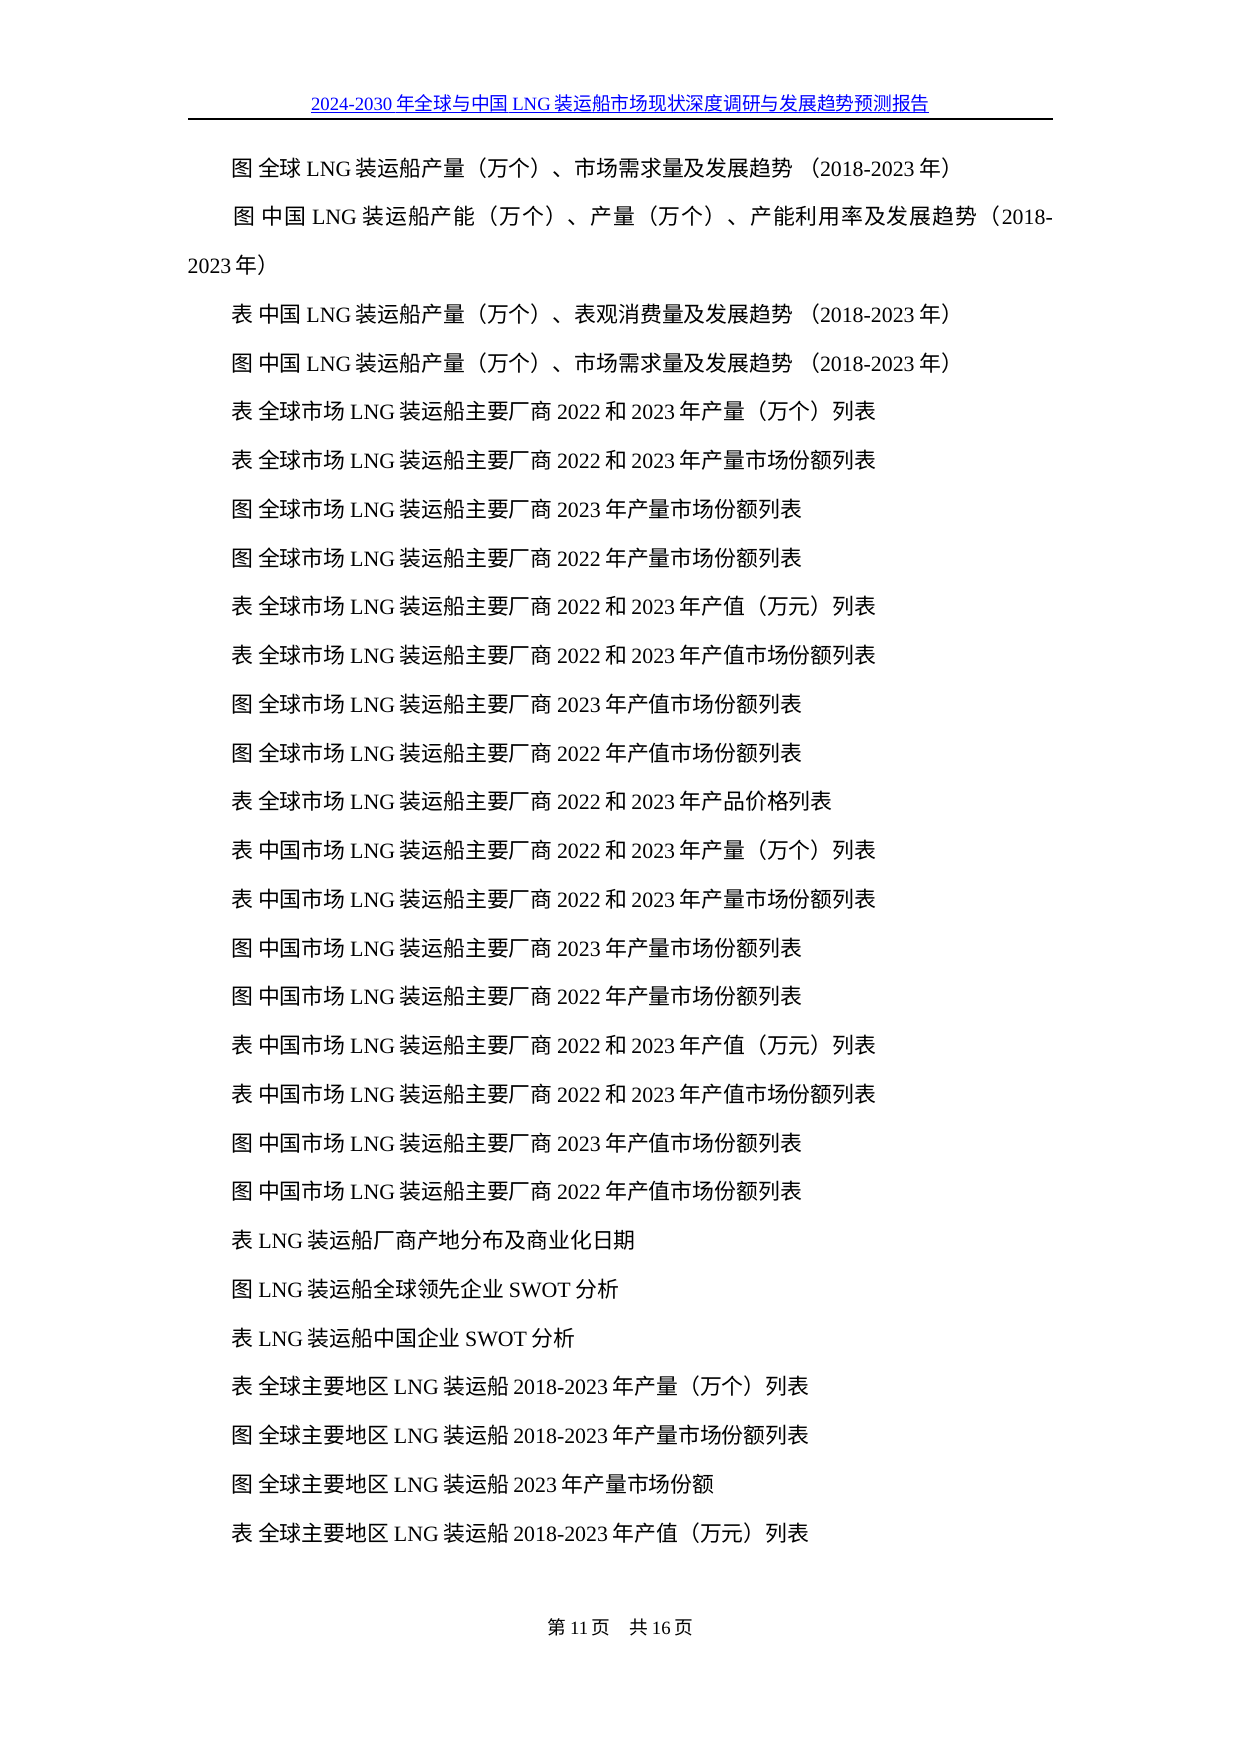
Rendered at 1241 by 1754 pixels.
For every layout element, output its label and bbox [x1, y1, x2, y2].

text [187, 150, 1053, 1548]
